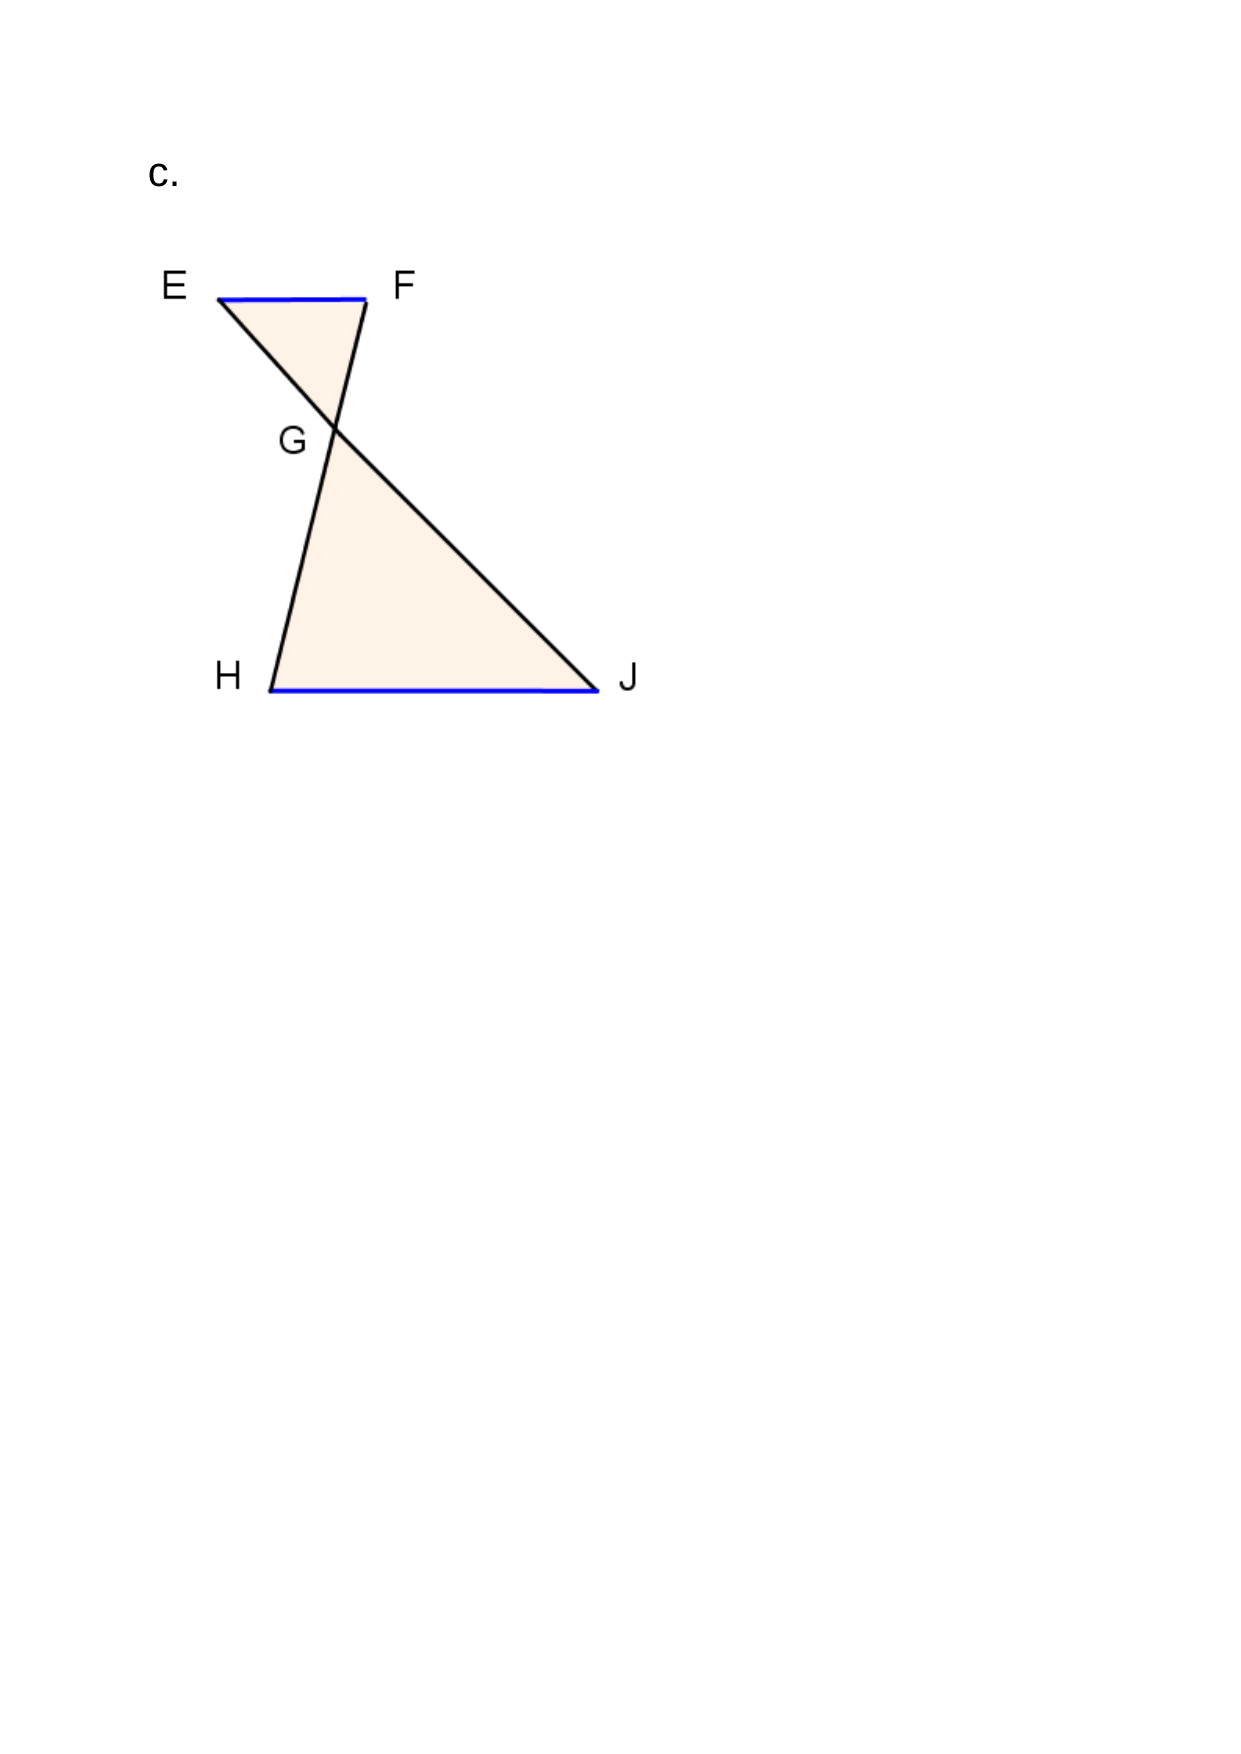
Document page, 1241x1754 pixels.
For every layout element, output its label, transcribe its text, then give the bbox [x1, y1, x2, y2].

text c. [148, 148, 1093, 196]
